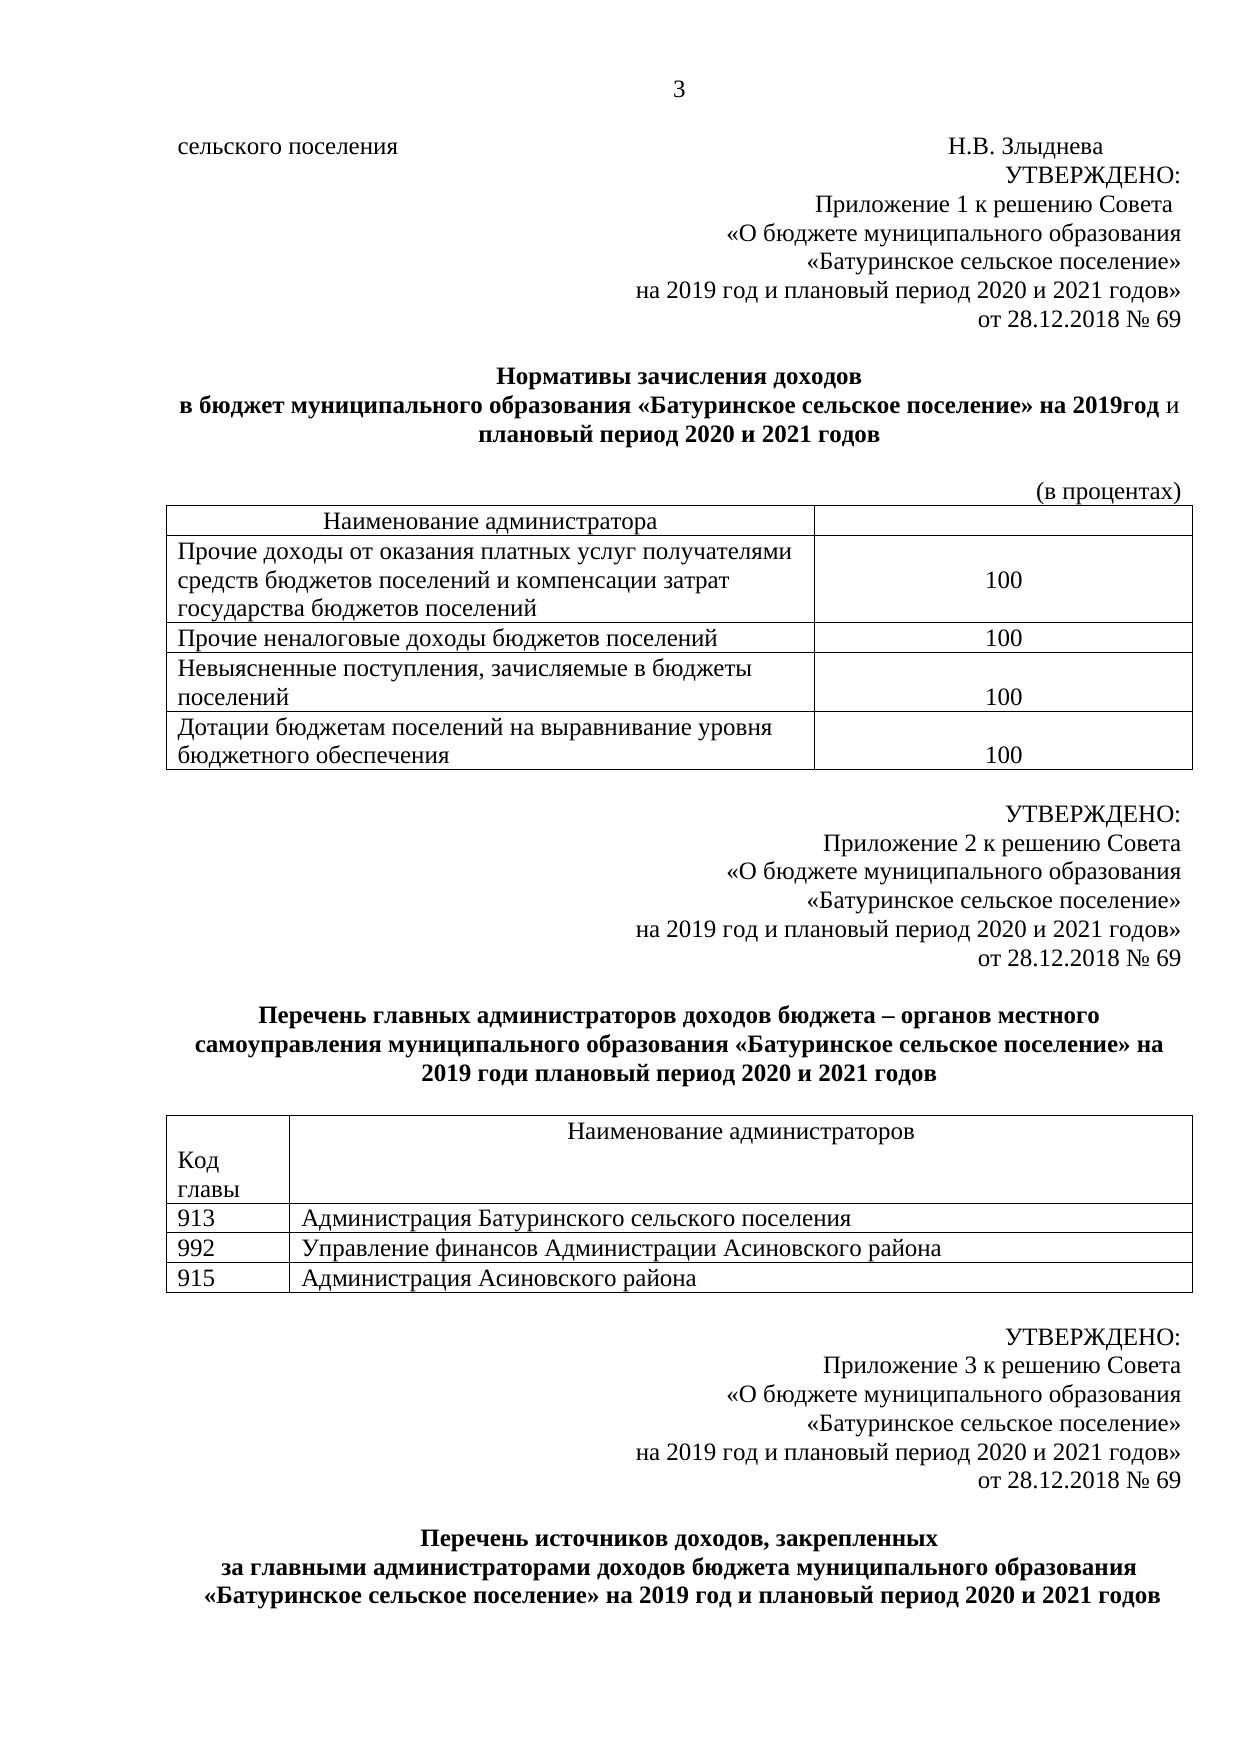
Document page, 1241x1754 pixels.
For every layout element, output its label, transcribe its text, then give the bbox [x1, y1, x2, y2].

text на 2019 год и плановый период 2020 и 2021 годов» [177, 914, 1181, 943]
table_cell 915 [167, 1263, 289, 1292]
text «Батуринское сельское поселение» [177, 1408, 1181, 1437]
table_cell 100 [815, 712, 1192, 769]
table_cell 100 [815, 536, 1192, 622]
text Перечень источников доходов, закрепленных [177, 1523, 1181, 1552]
table_cell Прочие неналоговые доходы бюджетов поселений [167, 623, 814, 652]
table_cell Администрация Батуринского сельского поселения [290, 1204, 1192, 1232]
text «Батуринское сельское поселение» на 2019 год и плановый период 2020 и 2021 годов [177, 1580, 1181, 1609]
text от 28.12.2018 № 69 [177, 943, 1181, 971]
text в бюджет муниципального образования «Батуринское сельское поселение» на 2019год и плановый период 2020 и 2021 годов [177, 390, 1181, 448]
text за главными администраторами доходов бюджета муниципального образования [177, 1552, 1181, 1580]
text «О бюджете муниципального образования [177, 856, 1181, 885]
text «О бюджете муниципального образования [177, 218, 1181, 246]
table_header Наименование администраторов [290, 1116, 1192, 1202]
table_cell 913 [167, 1204, 289, 1232]
table_header Наименование администратора [167, 506, 814, 535]
text «О бюджете муниципального образования [177, 1379, 1181, 1408]
text Приложение 1 к решению Совета [177, 189, 1181, 218]
text от 28.12.2018 № 69 [177, 304, 1181, 333]
table_cell Администрация Асиновского района [290, 1263, 1192, 1292]
table_header [815, 506, 1192, 535]
text «Батуринское сельское поселение» [177, 885, 1181, 914]
text «Батуринское сельское поселение» [177, 246, 1181, 275]
text УТВЕРЖДЕНО: [177, 160, 1181, 189]
text Перечень главных администраторов доходов бюджета – органов местного самоуправления муниципального образования «Батуринское сельское поселение» на 2019 годи плановый период 2020 и 2021 годов [177, 1000, 1181, 1086]
text Нормативы зачисления доходов [177, 361, 1181, 390]
text на 2019 год и плановый период 2020 и 2021 годов» [177, 1437, 1181, 1465]
table_cell 100 [815, 623, 1192, 652]
text сельского поселения Н.В. Злыднева [177, 131, 1181, 160]
text УТВЕРЖДЕНО: [177, 799, 1181, 828]
text Приложение 3 к решению Совета [177, 1350, 1181, 1379]
text от 28.12.2018 № 69 [177, 1465, 1181, 1494]
table_cell Прочие доходы от оказания платных услуг получателями средств бюджетов поселений и компенсации затрат государства бюджетов поселений [167, 536, 814, 622]
text (в процентах) [177, 476, 1181, 505]
table_cell 992 [167, 1233, 289, 1262]
text на 2019 год и плановый период 2020 и 2021 годов» [177, 275, 1181, 304]
table_cell Дотации бюджетам поселений на выравнивание уровня бюджетного обеспечения [167, 712, 814, 769]
text УТВЕРЖДЕНО: [177, 1322, 1181, 1350]
text Приложение 2 к решению Совета [177, 828, 1181, 856]
table_cell 100 [815, 653, 1192, 711]
table_cell Невыясненные поступления, зачисляемые в бюджеты поселений [167, 653, 814, 711]
table_cell Управление финансов Администрации Асиновского района [290, 1233, 1192, 1262]
table_header Код главы [167, 1116, 289, 1202]
